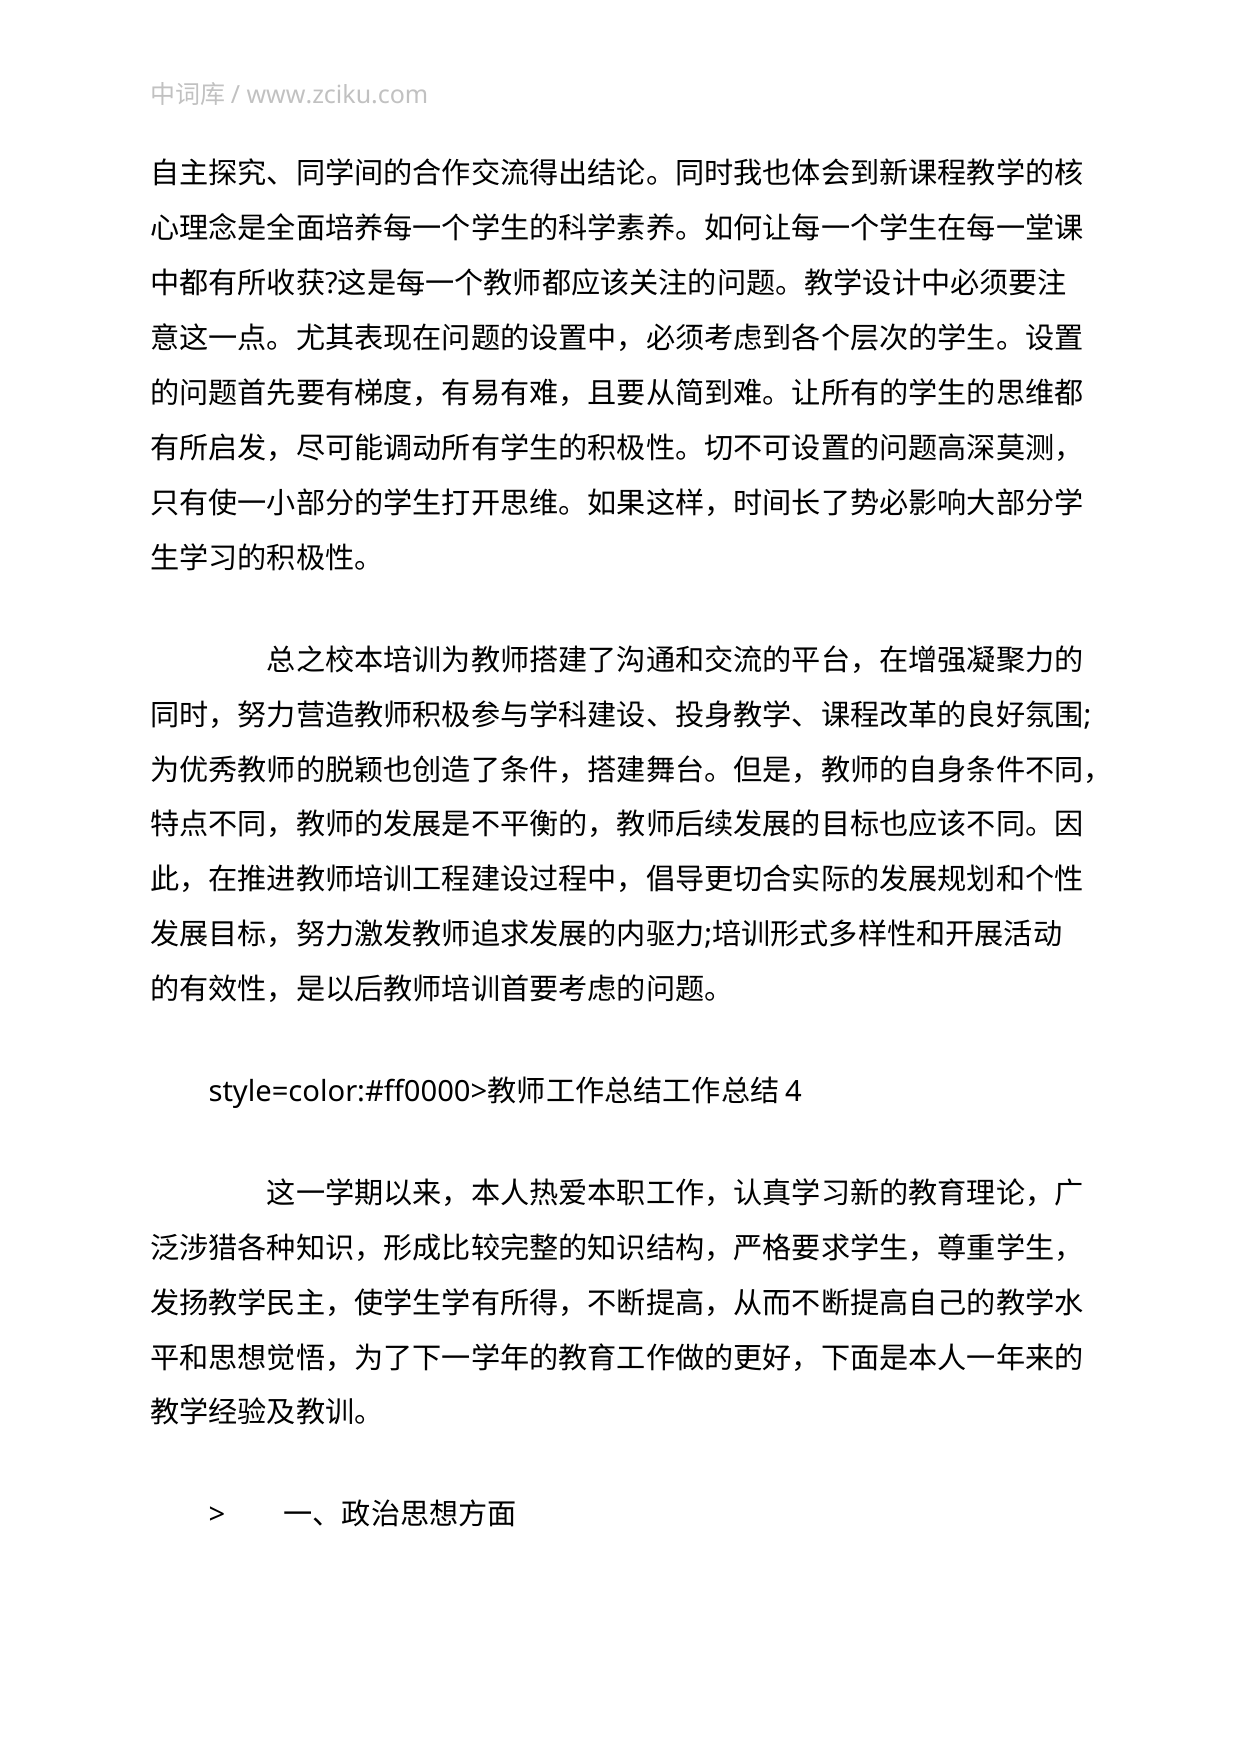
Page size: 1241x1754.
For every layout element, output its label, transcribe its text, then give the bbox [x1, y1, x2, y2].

text style=color:#ff0000>教师工作总结工作总结4 [150, 1067, 1090, 1110]
text 总之校本培训为教师搭建了沟通和交流的平台，在增强凝聚力的同时，努力营造教师积极参与学科建设、投身教学、课程改革的良好氛围;为优秀教师的脱颖也创造了条件，搭建舞台。但是，教师的自身条件不同，特点不同，教师的发展是不平衡的，教师后续发展的目标也应该不同。因此，在推进教师培训工程建设过程中，倡导更切合实际的发展规划和个性发展目标，努力激发教师追求发展的内驱力;培训形式多样性和开展活动的有效性，是以后教师培训首要考虑的问题。 [150, 636, 1090, 1008]
text 这一学期以来，本人热爱本职工作，认真学习新的教育理论，广泛涉猎各种知识，形成比较完整的知识结构，严格要求学生，尊重学生，发扬教学民主，使学生学有所得，不断提高，从而不断提高自己的教学水平和思想觉悟，为了下一学年的教育工作做的更好，下面是本人一年来的教学经验及教训。 [150, 1169, 1090, 1431]
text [150, 150, 1090, 577]
text > 一、政治思想方面 [150, 1491, 1090, 1533]
